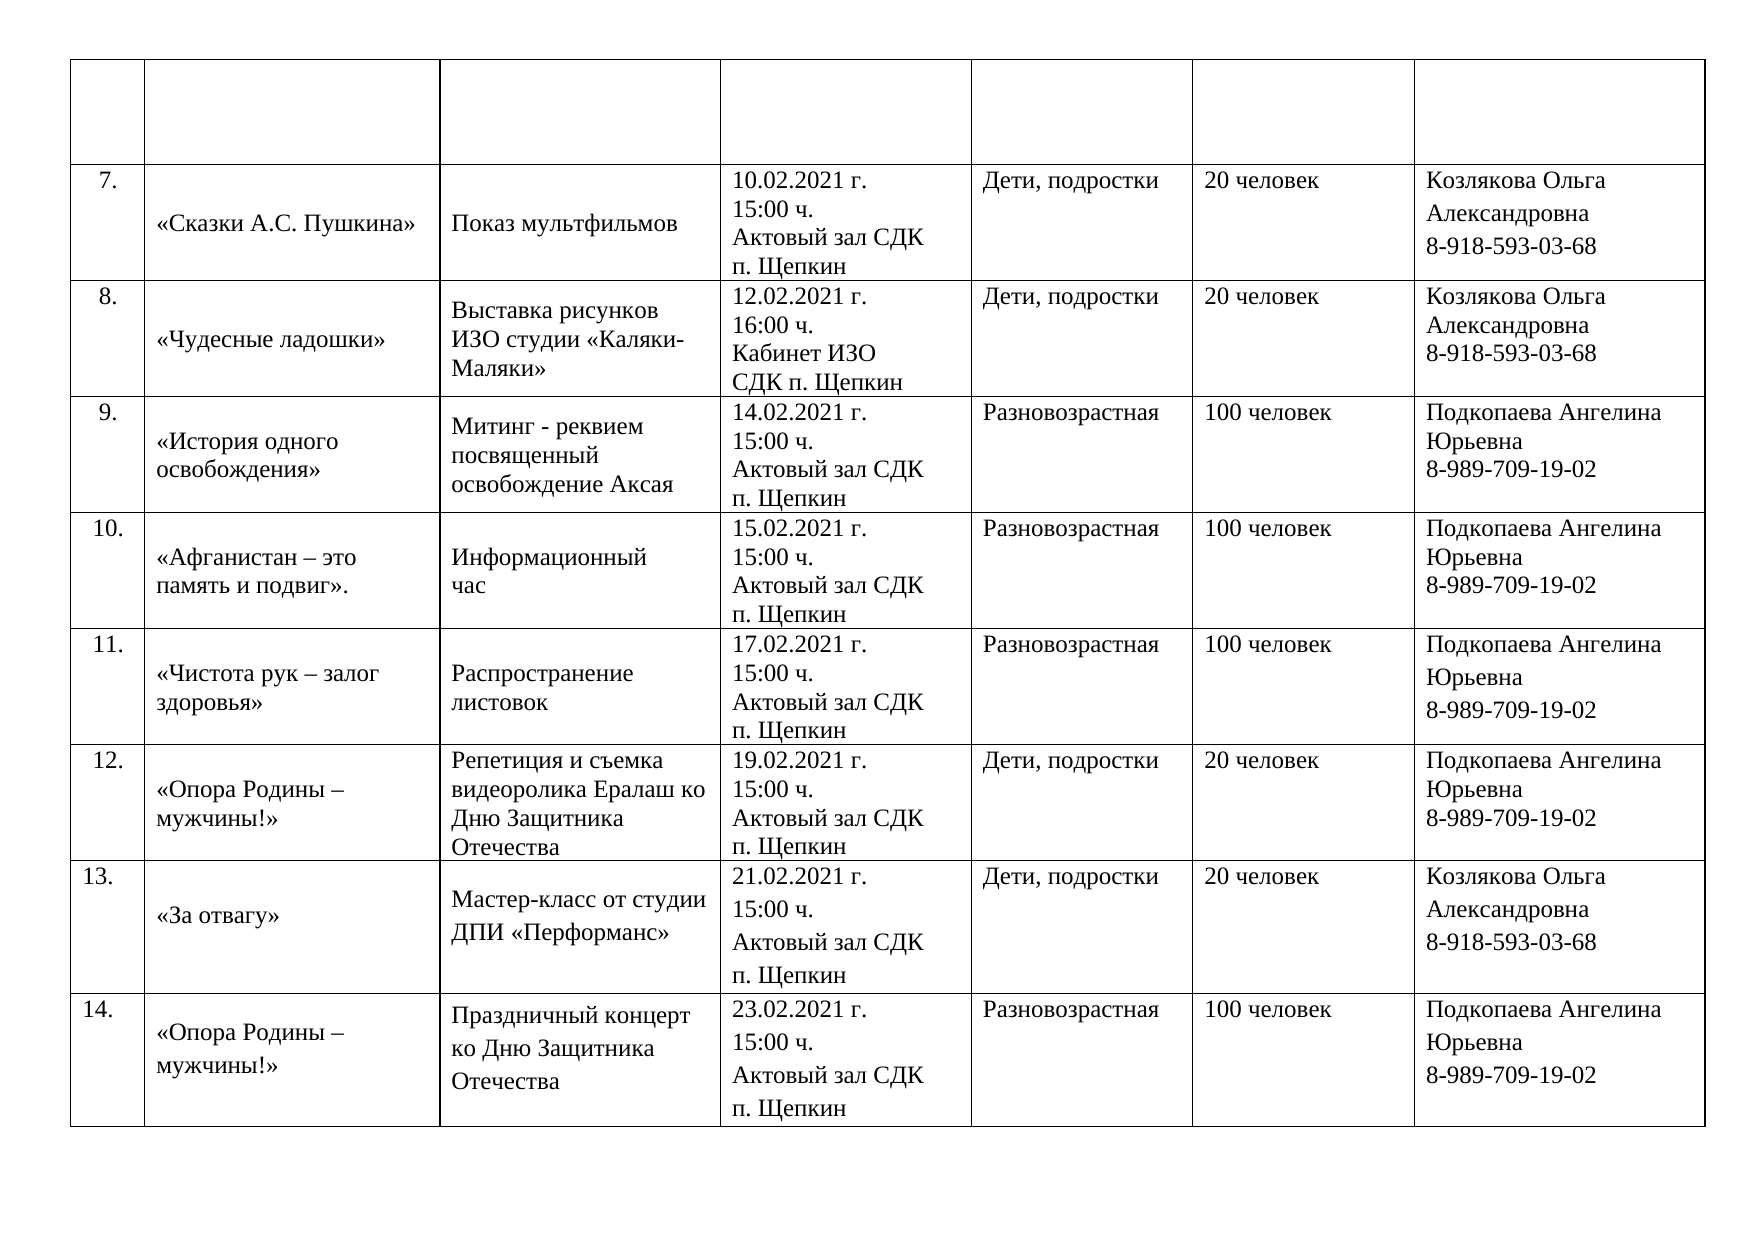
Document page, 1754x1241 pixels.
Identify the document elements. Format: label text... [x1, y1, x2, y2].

table_cell 8. [71, 281, 144, 396]
table_cell Подкопаева Ангелина Юрьевна 8-989-709-19-02 [1415, 745, 1704, 860]
table_cell 9. [71, 397, 144, 512]
table_cell Праздничный концерт ко Дню Защитника Отечества [441, 994, 720, 1126]
table_cell 12.02.2021 г. 16:00 ч. Кабинет ИЗО СДК п. Щепкин [721, 281, 971, 396]
table_cell Разновозрастная [972, 629, 1192, 744]
table_cell 20 человек [1193, 281, 1414, 396]
table_cell 21.02.2021 г. 15:00 ч. Актовый зал СДК п. Щепкин [721, 861, 971, 993]
table_cell [145, 60, 439, 164]
table_cell 14. [71, 994, 144, 1126]
table_cell 20 человек [1193, 165, 1414, 280]
table_cell [1415, 60, 1704, 164]
table_cell Козлякова Ольга Александровна 8-918-593-03-68 [1415, 861, 1704, 993]
table_cell Козлякова Ольга Александровна 8-918-593-03-68 [1415, 281, 1704, 396]
table_cell «История одного освобождения» [145, 397, 439, 512]
table_cell [1193, 60, 1414, 164]
table_cell Митинг - реквием посвященный освобождение Аксая [441, 397, 720, 512]
table_cell Разновозрастная [972, 513, 1192, 628]
table_cell [441, 60, 720, 164]
table_cell 15.02.2021 г. 15:00 ч. Актовый зал СДК п. Щепкин [721, 513, 971, 628]
table_cell «Опора Родины – мужчины!» [145, 745, 439, 860]
table_cell «Афганистан – это память и подвиг». [145, 513, 439, 628]
table_cell 100 человек [1193, 397, 1414, 512]
table_cell 10. [71, 513, 144, 628]
table_cell 20 человек [1193, 745, 1414, 860]
table_cell Подкопаева Ангелина Юрьевна 8-989-709-19-02 [1415, 629, 1704, 744]
table_cell Информационный час [441, 513, 720, 628]
table_cell 100 человек [1193, 994, 1414, 1126]
table_cell 7. [71, 165, 144, 280]
table_cell 19.02.2021 г. 15:00 ч. Актовый зал СДК п. Щепкин [721, 745, 971, 860]
table_cell 10.02.2021 г. 15:00 ч. Актовый зал СДК п. Щепкин [721, 165, 971, 280]
table_cell 12. [71, 745, 144, 860]
table_cell «За отвагу» [145, 861, 439, 993]
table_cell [1415, 165, 1704, 280]
table_cell «Сказки А.С. Пушкина» [145, 165, 439, 280]
table_cell 13. [71, 861, 144, 993]
table_cell Подкопаева Ангелина Юрьевна 8-989-709-19-02 [1415, 397, 1704, 512]
table_cell Дети, подростки [972, 281, 1192, 396]
table_cell Дети, подростки [972, 165, 1192, 280]
table_cell Репетиция и съемка видеоролика Ералаш ко Дню Защитника Отечества [441, 745, 720, 860]
table_cell Выставка рисунков ИЗО студии «Каляки-Маляки» [441, 281, 720, 396]
table_cell 17.02.2021 г. 15:00 ч. Актовый зал СДК п. Щепкин [721, 629, 971, 744]
table_cell 100 человек [1193, 629, 1414, 744]
table_cell «Чистота рук – залог здоровья» [145, 629, 439, 744]
table_cell [71, 60, 144, 164]
table_cell «Опора Родины – мужчины!» [145, 994, 439, 1126]
table_cell Разновозрастная [972, 994, 1192, 1126]
table_cell Дети, подростки [972, 861, 1192, 993]
table_cell [972, 60, 1192, 164]
table_cell Подкопаева Ангелина Юрьевна 8-989-709-19-02 [1415, 513, 1704, 628]
table_cell Разновозрастная [972, 397, 1192, 512]
table_cell Мастер-класс от студии ДПИ «Перформанс» [441, 861, 720, 993]
table_cell 23.02.2021 г. 15:00 ч. Актовый зал СДК п. Щепкин [721, 994, 971, 1126]
table_cell [721, 60, 971, 164]
table_cell 20 человек [1193, 861, 1414, 993]
table_cell Показ мультфильмов [441, 165, 720, 280]
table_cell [1415, 994, 1704, 1126]
table_cell Распространение листовок [441, 629, 720, 744]
table_cell 14.02.2021 г. 15:00 ч. Актовый зал СДК п. Щепкин [721, 397, 971, 512]
table_cell Дети, подростки [972, 745, 1192, 860]
table_cell «Чудесные ладошки» [145, 281, 439, 396]
table_cell 100 человек [1193, 513, 1414, 628]
table_cell 11. [71, 629, 144, 744]
